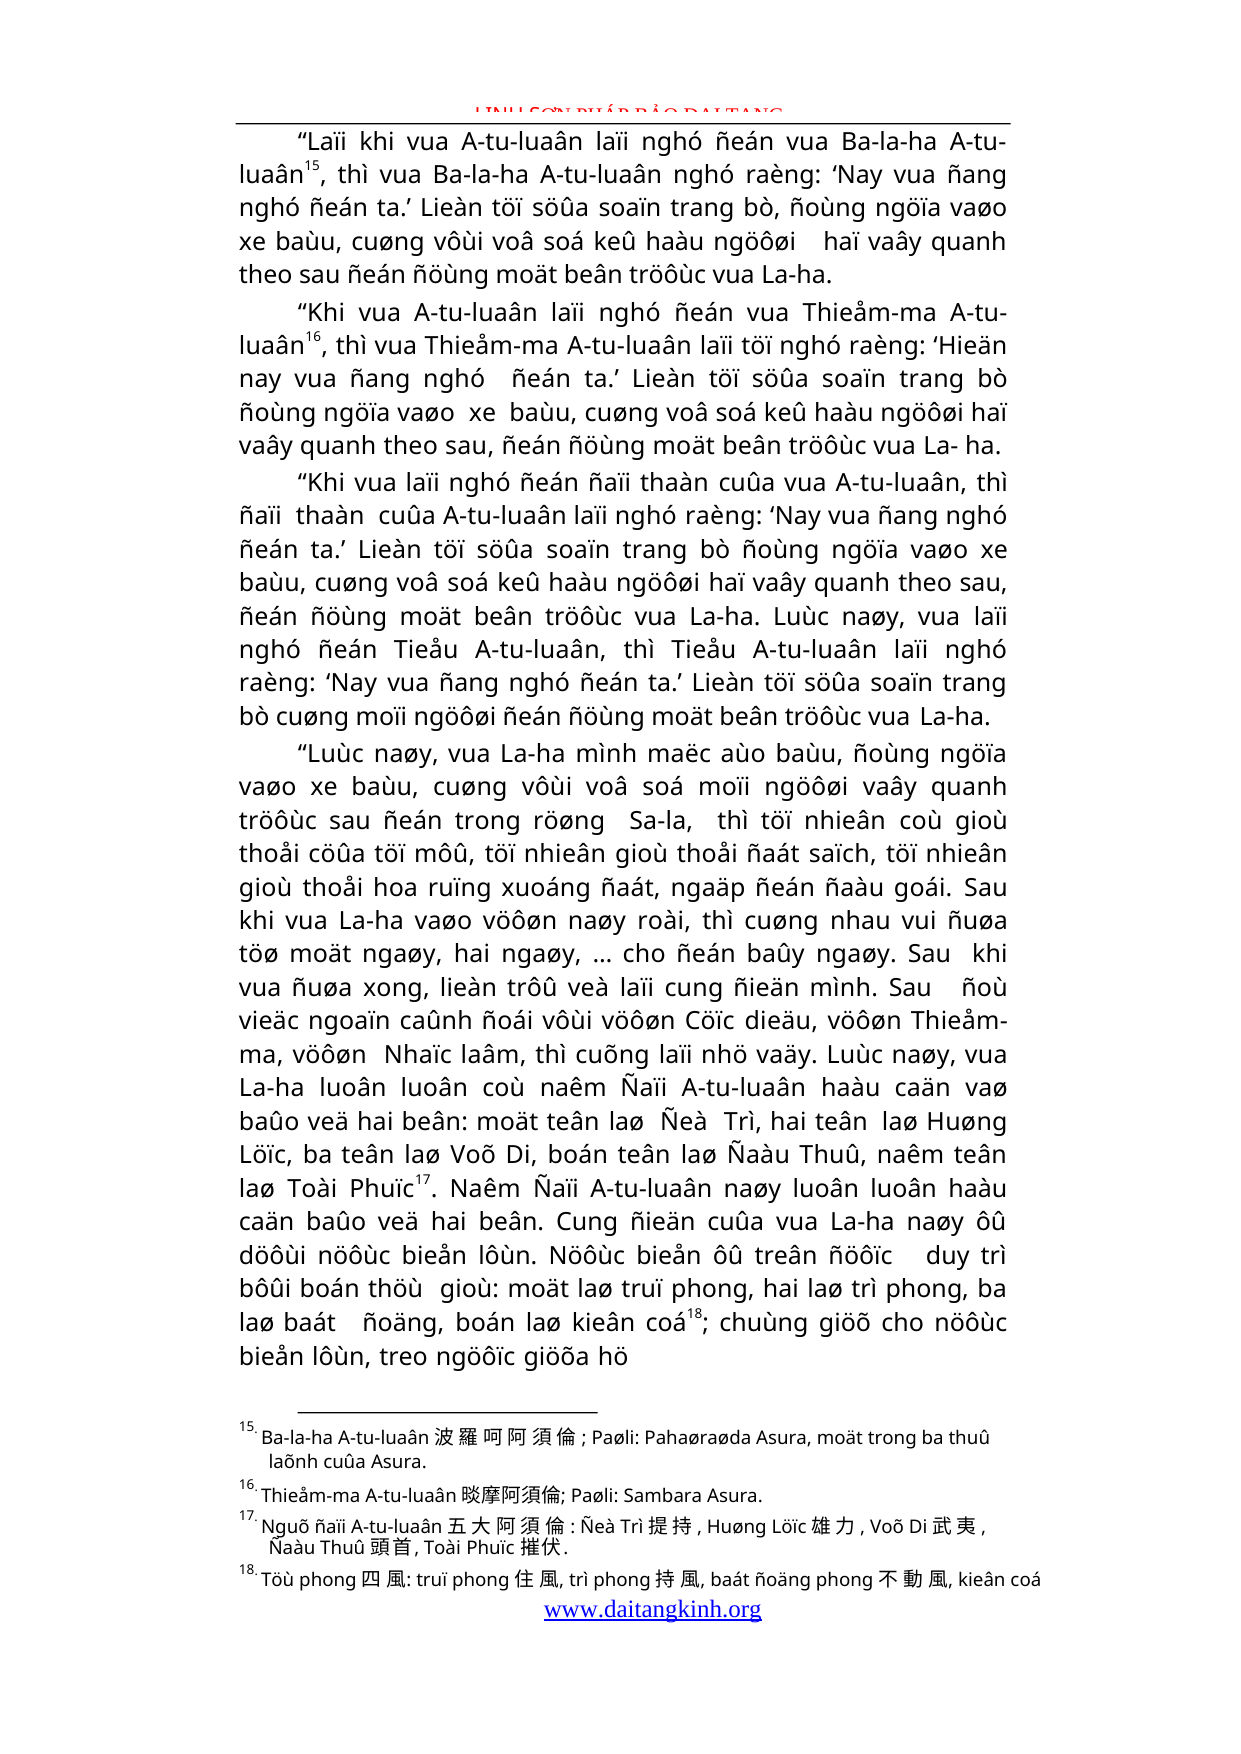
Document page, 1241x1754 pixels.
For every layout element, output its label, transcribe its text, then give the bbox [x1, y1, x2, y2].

text 17. Nguõ ñaïi A-tu-luaân 五 大 阿 須 倫 : Ñeà Trì 提 持 , Huøng Löïc 雄 力 , Voõ Di 武 夷 , Ñaàu Thuû 頭首, Toài Phuïc 摧伏. [239, 1512, 1003, 1560]
text 15. Ba-la-ha A-tu-luaân 波 羅 呵 阿 須 倫 ; Paøli: Pahaøraøda Asura, moät trong ba thuû laõnh cuûa Asura. [239, 1421, 1003, 1473]
text “Khi vua A-tu-luaân laïi nghó ñeán vua Thieåm-ma A-tu-luaân16, thì vua Thieåm-ma A-tu-luaân laïi töï nghó raèng: ‘Hieän nay vua ñang nghó ñeán ta.’ Lieàn töï söûa soaïn trang bò ñoùng ngöïa vaøo xe baùu, cuøng voâ soá keû haàu ngöôøi haï vaây quanh theo sau, ñeán ñöùng moät beân tröôùc vua La- ha. [239, 294, 1008, 462]
text 16. Thieåm-ma A-tu-luaân 晱摩阿須倫; Paøli: Sambara Asura. [239, 1476, 1065, 1509]
text “Khi vua laïi nghó ñeán ñaïi thaàn cuûa vua A-tu-luaân, thì ñaïi thaàn cuûa A-tu-luaân laïi nghó raèng: ‘Nay vua ñang nghó ñeán ta.’ Lieàn töï söûa soaïn trang bò ñoùng ngöïa vaøo xe baùu, cuøng voâ soá keû haàu ngöôøi haï vaây quanh theo sau, ñeán ñöùng moät beân tröôùc vua La-ha. Luùc naøy, vua laïi nghó ñeán Tieåu A-tu-luaân, thì Tieåu A-tu-luaân laïi nghó raèng: ‘Nay vua ñang nghó ñeán ta.’ Lieàn töï söûa soaïn trang bò cuøng moïi ngöôøi ñeán ñöùng moät beân tröôùc vua La-ha. [239, 465, 1008, 733]
text “Luùc naøy, vua La-ha mình maëc aùo baùu, ñoùng ngöïa vaøo xe baùu, cuøng vôùi voâ soá moïi ngöôøi vaây quanh tröôùc sau ñeán trong röøng Sa-la, thì töï nhieân coù gioù thoåi cöûa töï môû, töï nhieân gioù thoåi ñaát saïch, töï nhieân gioù thoåi hoa ruïng xuoáng ñaát, ngaäp ñeán ñaàu goái. Sau khi vua La-ha vaøo vöôøn naøy roài, thì cuøng nhau vui ñuøa töø moät ngaøy, hai ngaøy, … cho ñeán baûy ngaøy. Sau khi vua ñuøa xong, lieàn trôû veà laïi cung ñieän mình. Sau ñoù vieäc ngoaïn caûnh ñoái vôùi vöôøn Cöïc dieäu, vöôøn Thieåm-ma, vöôøn Nhaïc laâm, thì cuõng laïi nhö vaäy. Luùc naøy, vua La-ha luoân luoân coù naêm Ñaïi A-tu-luaân haàu caän vaø baûo veä hai beân: moät teân laø Ñeà Trì, hai teân laø Huøng Löïc, ba teân laø Voõ Di, boán teân laø Ñaàu Thuû, naêm teân laø Toài Phuïc17. Naêm Ñaïi A-tu-luaân naøy luoân luoân haàu caän baûo veä hai beân. Cung ñieän cuûa vua La-ha naøy ôû döôùi nöôùc bieån lôùn. Nöôùc bieån ôû treân ñöôïc duy trì bôûi boán thöù gioù: moät laø truï phong, hai laø trì phong, ba laø baát ñoäng, boán laø kieân coá18; chuùng giöõ cho nöôùc bieån lôùn, treo ngöôïc giöõa hö [239, 736, 1008, 1372]
text “Laïi khi vua A-tu-luaân laïi nghó ñeán vua Ba-la-ha A-tu-luaân15, thì vua Ba-la-ha A-tu-luaân nghó raèng: ‘Nay vua ñang nghó ñeán ta.’ Lieàn töï söûa soaïn trang bò, ñoùng ngöïa vaøo xe baùu, cuøng vôùi voâ soá keû haàu ngöôøi haï vaây quanh theo sau ñeán ñöùng moät beân tröôùc vua La-ha. [239, 123, 1008, 291]
text 18. Töù phong 四 風: truï phong 住 風, trì phong 持 風, baát ñoäng phong 不 動 風, kieân coá [239, 1560, 1065, 1593]
text www.daitangkinh.org [472, 1594, 833, 1623]
